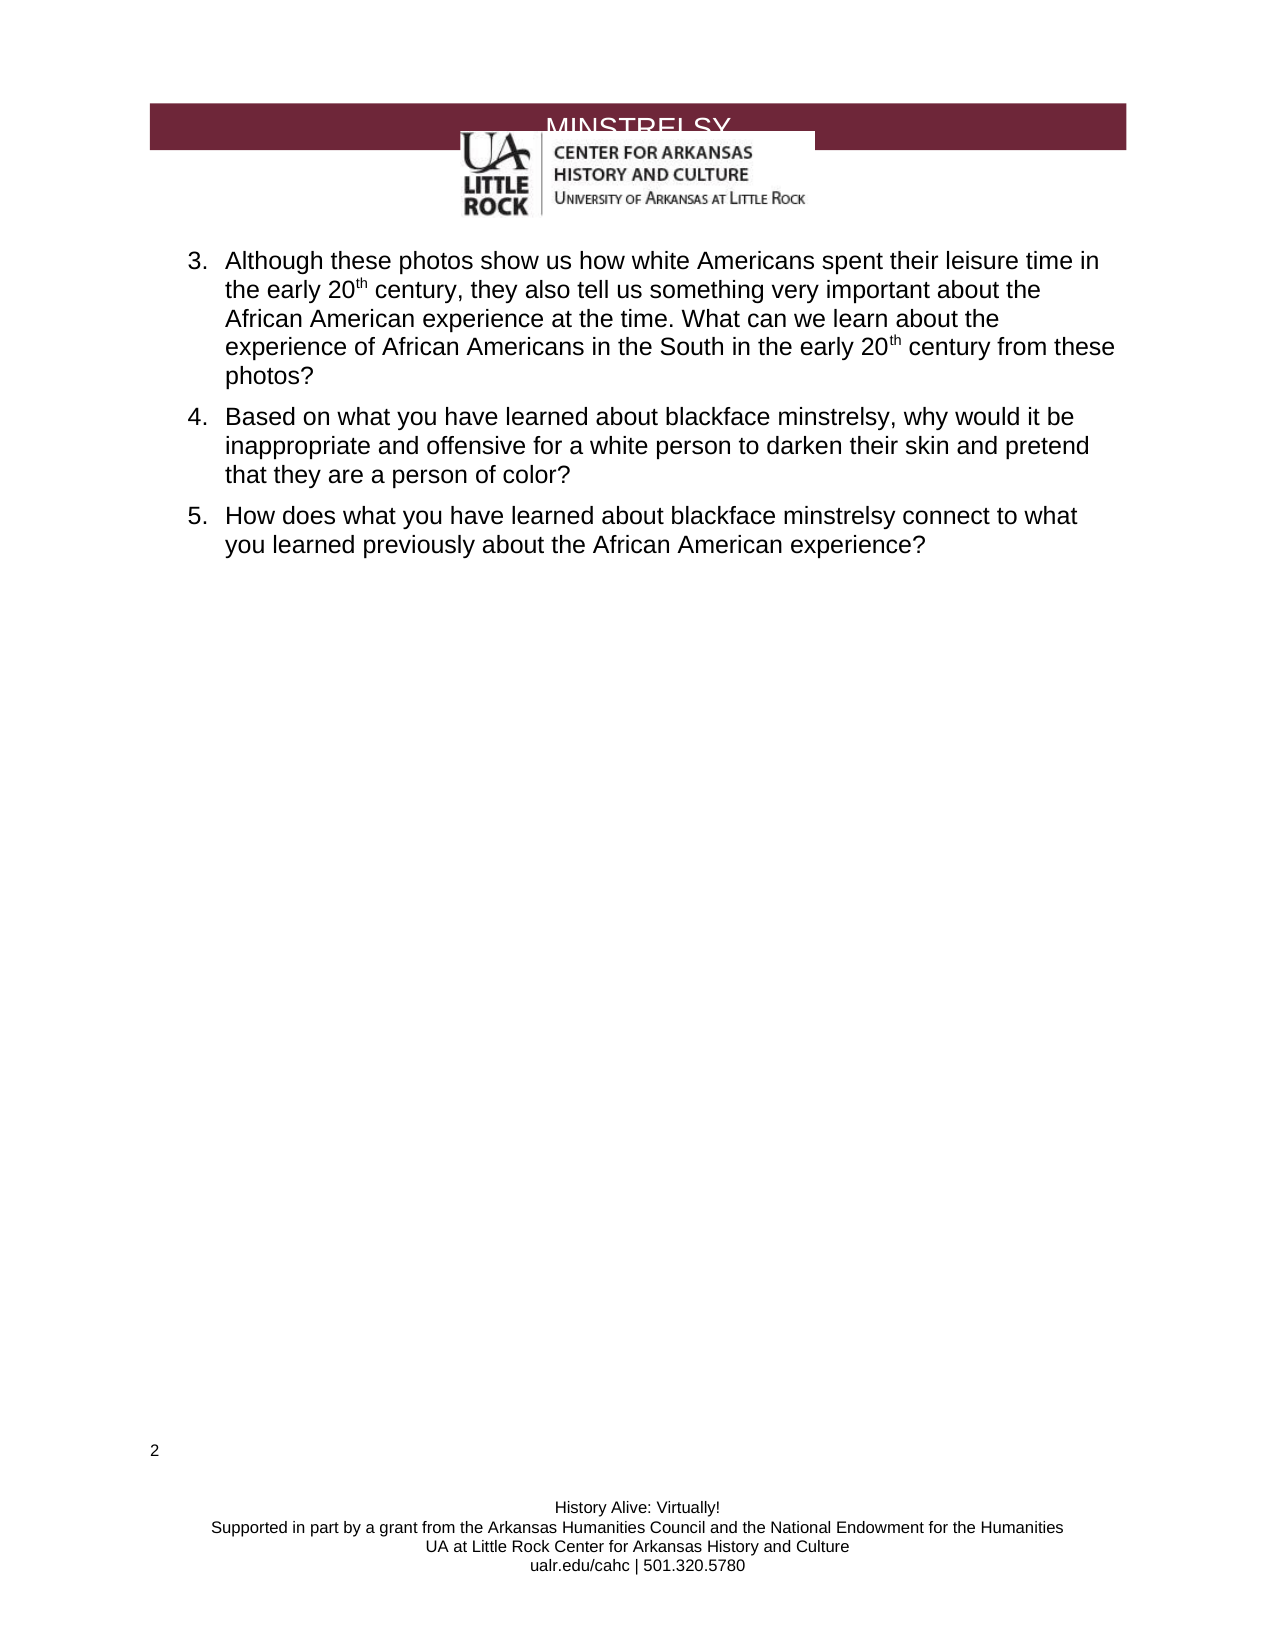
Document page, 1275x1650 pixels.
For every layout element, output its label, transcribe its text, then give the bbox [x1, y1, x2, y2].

picture [460, 131, 815, 218]
list Although these photos show us how white Americans spent their leisure time in the early 20th century, they also tell us something very important about the African American experience at the time. What can we learn about the experience of African Americans in the South in the early 20th century from these photos? [187, 246, 1125, 390]
list Based on what you have learned about blackface minstrelsy, why would it be inappropriate and offensive for a white person to darken their skin and pretend that they are a person of color? [187, 402, 1125, 488]
list How does what you have learned about blackface minstrelsy connect to what you learned previously about the African American experience? [187, 501, 1125, 558]
